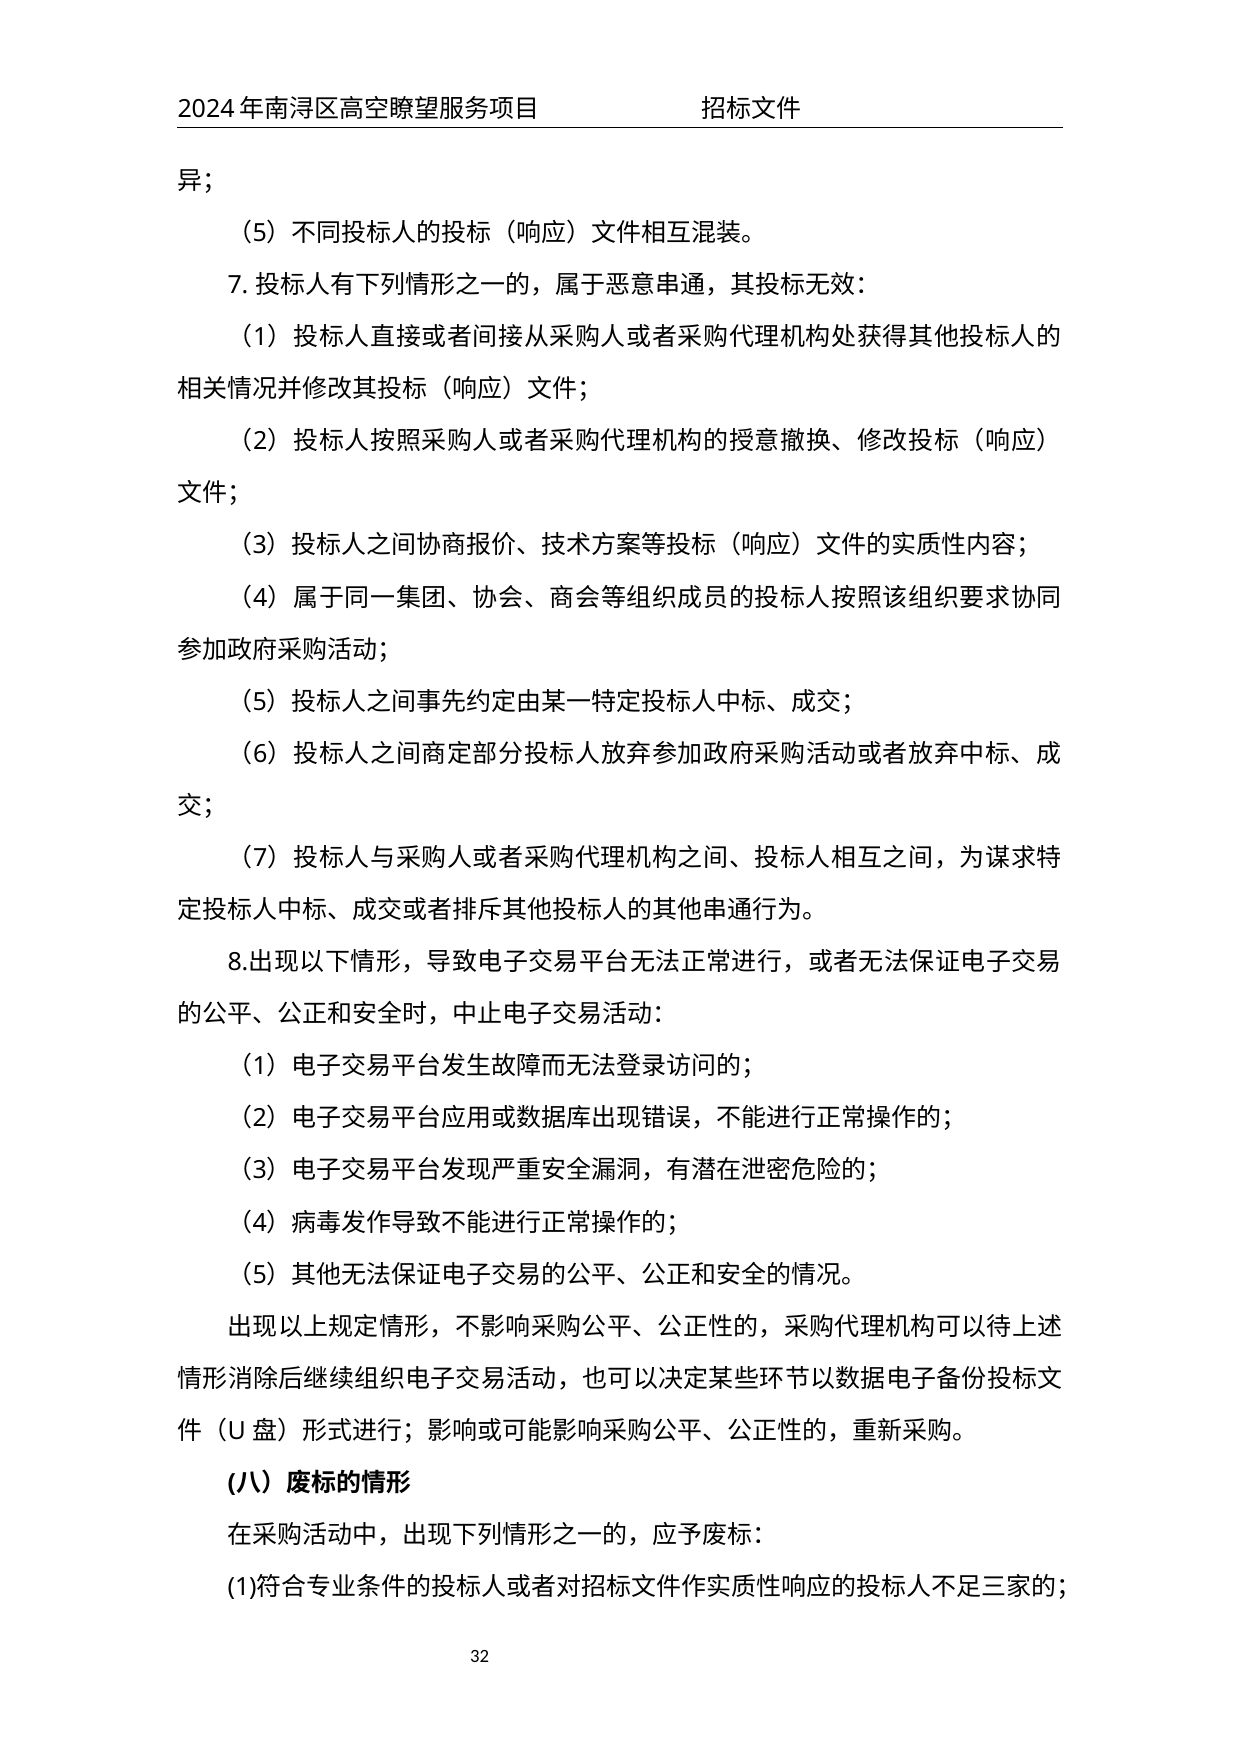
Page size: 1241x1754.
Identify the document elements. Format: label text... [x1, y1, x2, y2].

text 在采购活动中，出现下列情形之一的，应予废标： [177, 1502, 1063, 1554]
text （1）电子交易平台发生故障而无法登录访问的； [177, 1033, 1063, 1085]
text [177, 148, 1063, 200]
text （5）其他无法保证电子交易的公平、公正和安全的情况。 [177, 1241, 1063, 1293]
text (1)符合专业条件的投标人或者对招标文件作实质性响应的投标人不足三家的； [177, 1554, 1063, 1606]
text （6）投标人之间商定部分投标人放弃参加政府采购活动或者放弃中标、成交； [177, 721, 1063, 825]
text （2）投标人按照采购人或者采购代理机构的授意撤换、修改投标（响应）文件； [177, 408, 1063, 512]
text （5）不同投标人的投标（响应）文件相互混装。 [177, 200, 1063, 252]
text （4）属于同一集团、协会、商会等组织成员的投标人按照该组织要求协同参加政府采购活动； [177, 564, 1063, 668]
text 出现以上规定情形，不影响采购公平、公正性的，采购代理机构可以待上述情形消除后继续组织电子交易活动，也可以决定某些环节以数据电子备份投标文件（U 盘）形式进行；影响或可能影响采购公平、公正性的，重新采购。 [177, 1293, 1063, 1450]
text （4）病毒发作导致不能进行正常操作的； [177, 1189, 1063, 1241]
text （5）投标人之间事先约定由某一特定投标人中标、成交； [177, 668, 1063, 721]
text 8.出现以下情形，导致电子交易平台无法正常进行，或者无法保证电子交易的公平、公正和安全时，中止电子交易活动： [177, 929, 1063, 1033]
text (八）废标的情形 [177, 1450, 1063, 1502]
text （3）电子交易平台发现严重安全漏洞，有潜在泄密危险的； [177, 1137, 1063, 1189]
text （1）投标人直接或者间接从采购人或者采购代理机构处获得其他投标人的相关情况并修改其投标（响应）文件； [177, 304, 1063, 408]
text （2）电子交易平台应用或数据库出现错误，不能进行正常操作的； [177, 1085, 1063, 1137]
text 7. 投标人有下列情形之一的，属于恶意串通，其投标无效： [177, 252, 1063, 304]
text （3）投标人之间协商报价、技术方案等投标（响应）文件的实质性内容； [177, 512, 1063, 564]
text （7）投标人与采购人或者采购代理机构之间、投标人相互之间，为谋求特定投标人中标、成交或者排斥其他投标人的其他串通行为。 [177, 825, 1063, 929]
